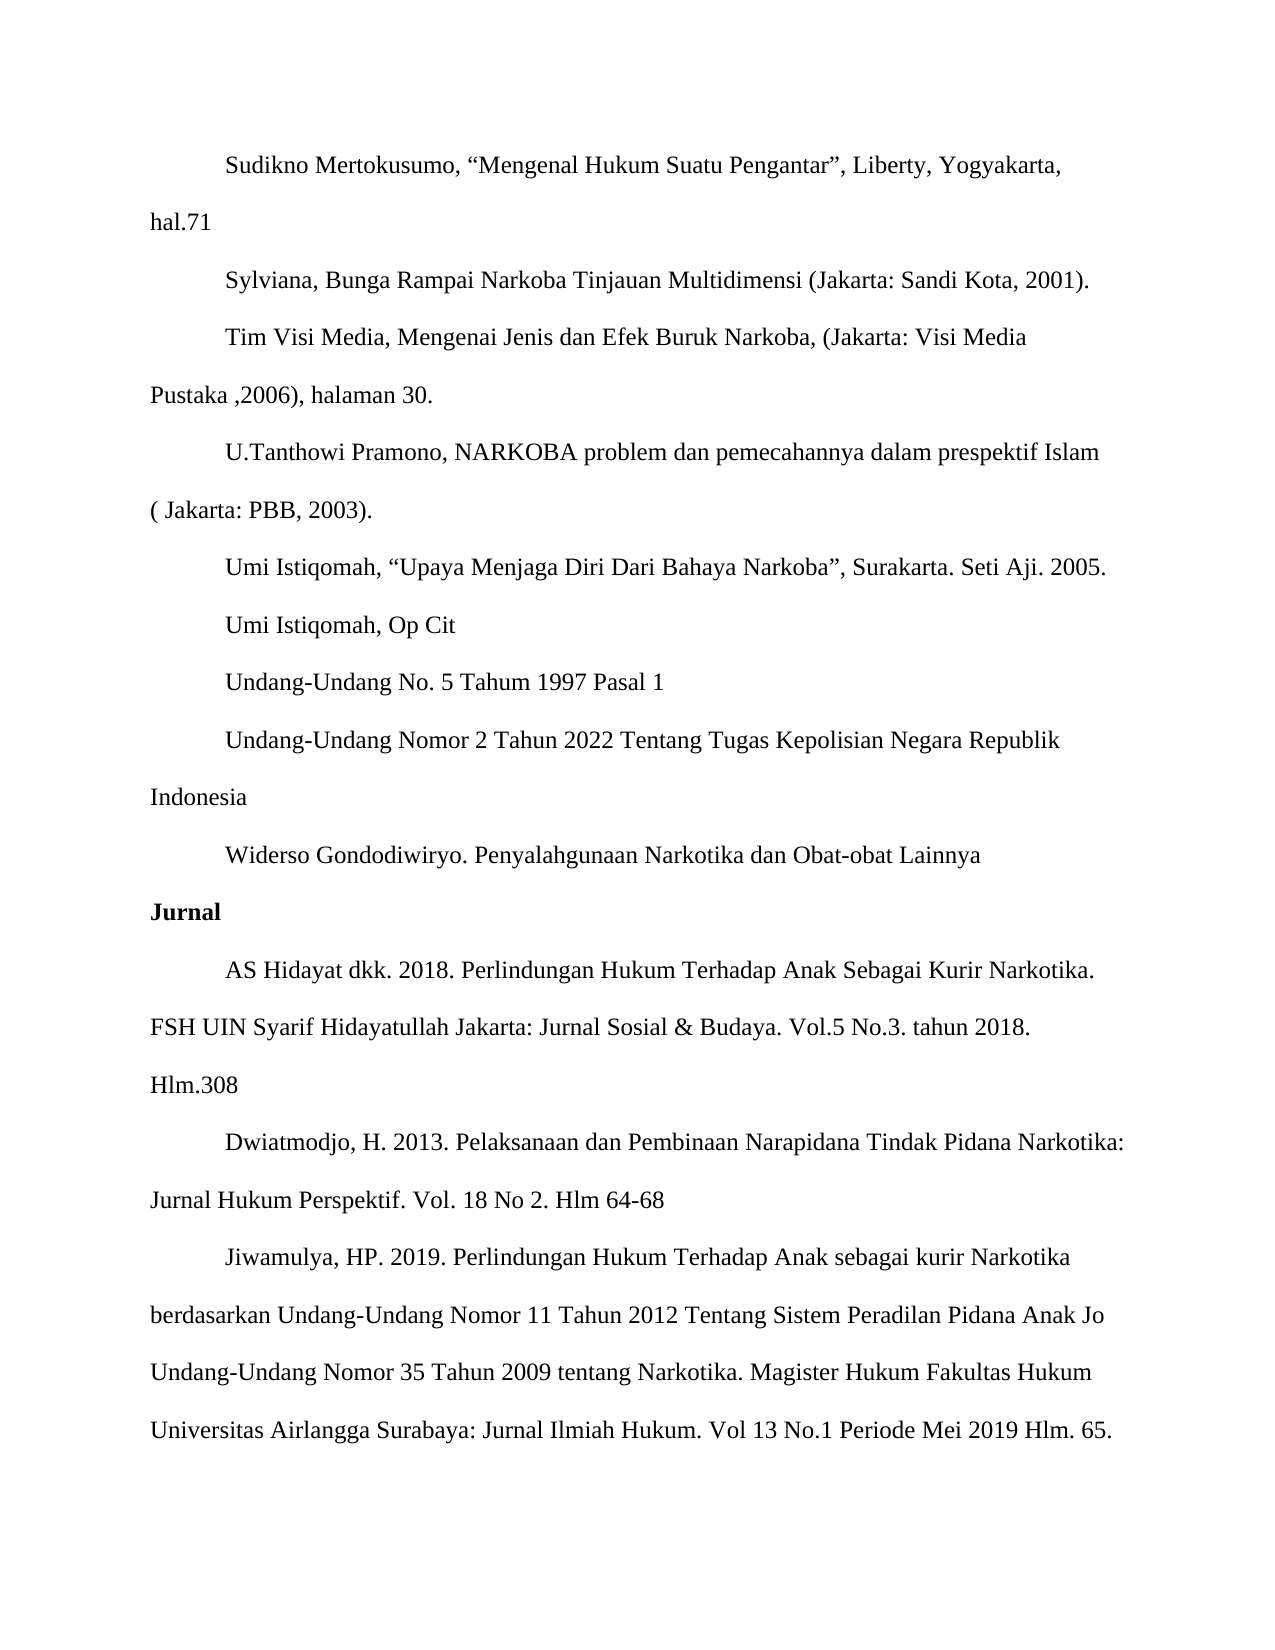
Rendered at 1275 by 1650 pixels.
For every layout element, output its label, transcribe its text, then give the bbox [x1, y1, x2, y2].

text Jurnal [150, 897, 1125, 926]
text Umi Istiqomah, “Upaya Menjaga Diri Dari Bahaya Narkoba”, Surakarta. Seti Aji. 2005. [150, 552, 1125, 581]
text Jiwamulya, HP. 2019. Perlindungan Hukum Terhadap Anak sebagai kurir Narkotika berdasarkan Undang-Undang Nomor 11 Tahun 2012 Tentang Sistem Peradilan Pidana Anak Jo Undang-Undang Nomor 35 Tahun 2009 tentang Narkotika. Magister Hukum Fakultas Hukum Universitas Airlangga Surabaya: Jurnal Ilmiah Hukum. Vol 13 No.1 Periode Mei 2019 Hlm. 65. [150, 1242, 1125, 1444]
text Umi Istiqomah, Op Cit [150, 610, 1125, 639]
text Dwiatmodjo, H. 2013. Pelaksanaan dan Pembinaan Narapidana Tindak Pidana Narkotika: Jurnal Hukum Perspektif. Vol. 18 No 2. Hlm 64-68 [150, 1127, 1125, 1214]
text Sylviana, Bunga Rampai Narkoba Tinjauan Multidimensi (Jakarta: Sandi Kota, 2001). [150, 265, 1125, 294]
text Sudikno Mertokusumo, “Mengenal Hukum Suatu Pengantar”, Liberty, Yogyakarta, hal.71 [150, 150, 1125, 236]
text Undang-Undang No. 5 Tahum 1997 Pasal 1 [150, 667, 1125, 696]
text AS Hidayat dkk. 2018. Perlindungan Hukum Terhadap Anak Sebagai Kurir Narkotika. FSH UIN Syarif Hidayatullah Jakarta: Jurnal Sosial & Budaya. Vol.5 No.3. tahun 2018. Hlm.308 [150, 955, 1125, 1099]
text Tim Visi Media, Mengenai Jenis dan Efek Buruk Narkoba, (Jakarta: Visi Media Pustaka ,2006), halaman 30. [150, 322, 1125, 409]
text U.Tanthowi Pramono, NARKOBA problem dan pemecahannya dalam prespektif Islam ( Jakarta: PBB, 2003). [150, 437, 1125, 524]
text Undang-Undang Nomor 2 Tahun 2022 Tentang Tugas Kepolisian Negara Republik Indonesia [150, 725, 1125, 811]
text Widerso Gondodiwiryo. Penyalahgunaan Narkotika dan Obat-obat Lainnya [150, 840, 1125, 869]
